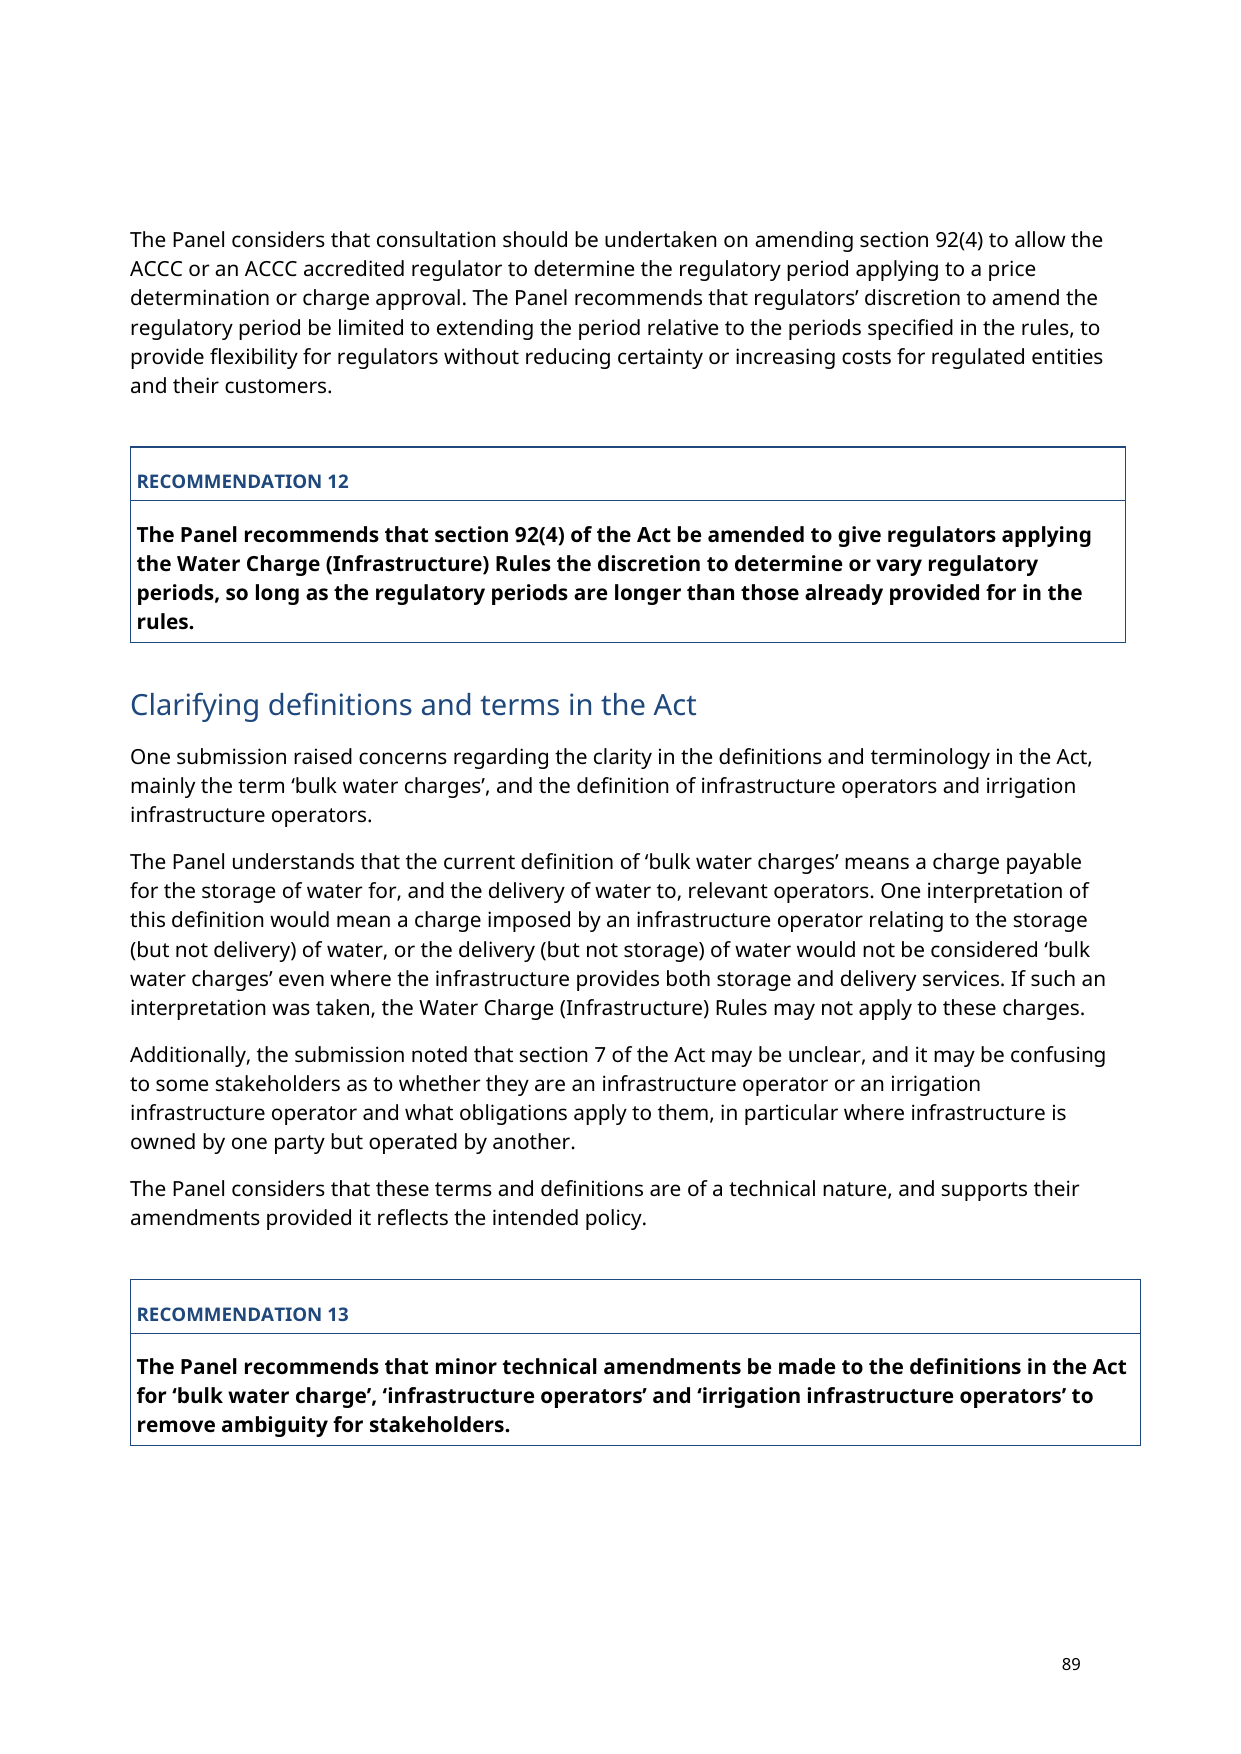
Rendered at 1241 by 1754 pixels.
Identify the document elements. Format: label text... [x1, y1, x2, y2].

text Additionally, the submission noted that section 7 of the Act may be unclear, and it may be confusing to some stakeholders as to whether they are an infrastructure operator or an irrigation infrastructure operator and what obligations apply to them, in particular where infrastructure is owned by one party but operated by another. [130, 1039, 1110, 1156]
table_header Recommendation 12 [131, 448, 1125, 500]
subtitle Clarifying definitions and terms in the Act [130, 684, 1110, 724]
table_cell The Panel recommends that section 92(4) of the Act be amended to give regulators applying the Water Charge (Infrastructure) Rules the discretion to determine or vary regulatory periods, so long as the regulatory periods are longer than those already provided for in the rules. [131, 501, 1125, 642]
text The Panel considers that consultation should be undertaken on amending section 92(4) to allow the ACCC or an ACCC accredited regulator to determine the regulatory period applying to a price determination or charge approval. The Panel recommends that regulators’ discretion to amend the regulatory period be limited to extending the period relative to the periods specified in the rules, to provide flexibility for regulators without reducing certainty or increasing costs for regulated entities and their customers. [130, 224, 1110, 399]
table_cell The Panel recommends that minor technical amendments be made to the definitions in the Act for ‘bulk water charge’, ‘infrastructure operators’ and ‘irrigation infrastructure operators’ to remove ambiguity for stakeholders. [131, 1334, 1140, 1445]
text One submission raised concerns regarding the clarity in the definitions and terminology in the Act, mainly the term ‘bulk water charges’, and the definition of infrastructure operators and irrigation infrastructure operators. [130, 741, 1110, 829]
text The Panel understands that the current definition of ‘bulk water charges’ means a charge payable for the storage of water for, and the delivery of water to, relevant operators. One interpretation of this definition would mean a charge imposed by an infrastructure operator relating to the storage (but not delivery) of water, or the delivery (but not storage) of water would not be considered ‘bulk water charges’ even where the infrastructure provides both storage and delivery services. If such an interpretation was taken, the Water Charge (Infrastructure) Rules may not apply to these charges. [130, 847, 1110, 1022]
table_header Recommendation 13 [131, 1280, 1140, 1333]
text The Panel considers that these terms and definitions are of a technical nature, and supports their amendments provided it reflects the intended policy. [130, 1174, 1110, 1232]
